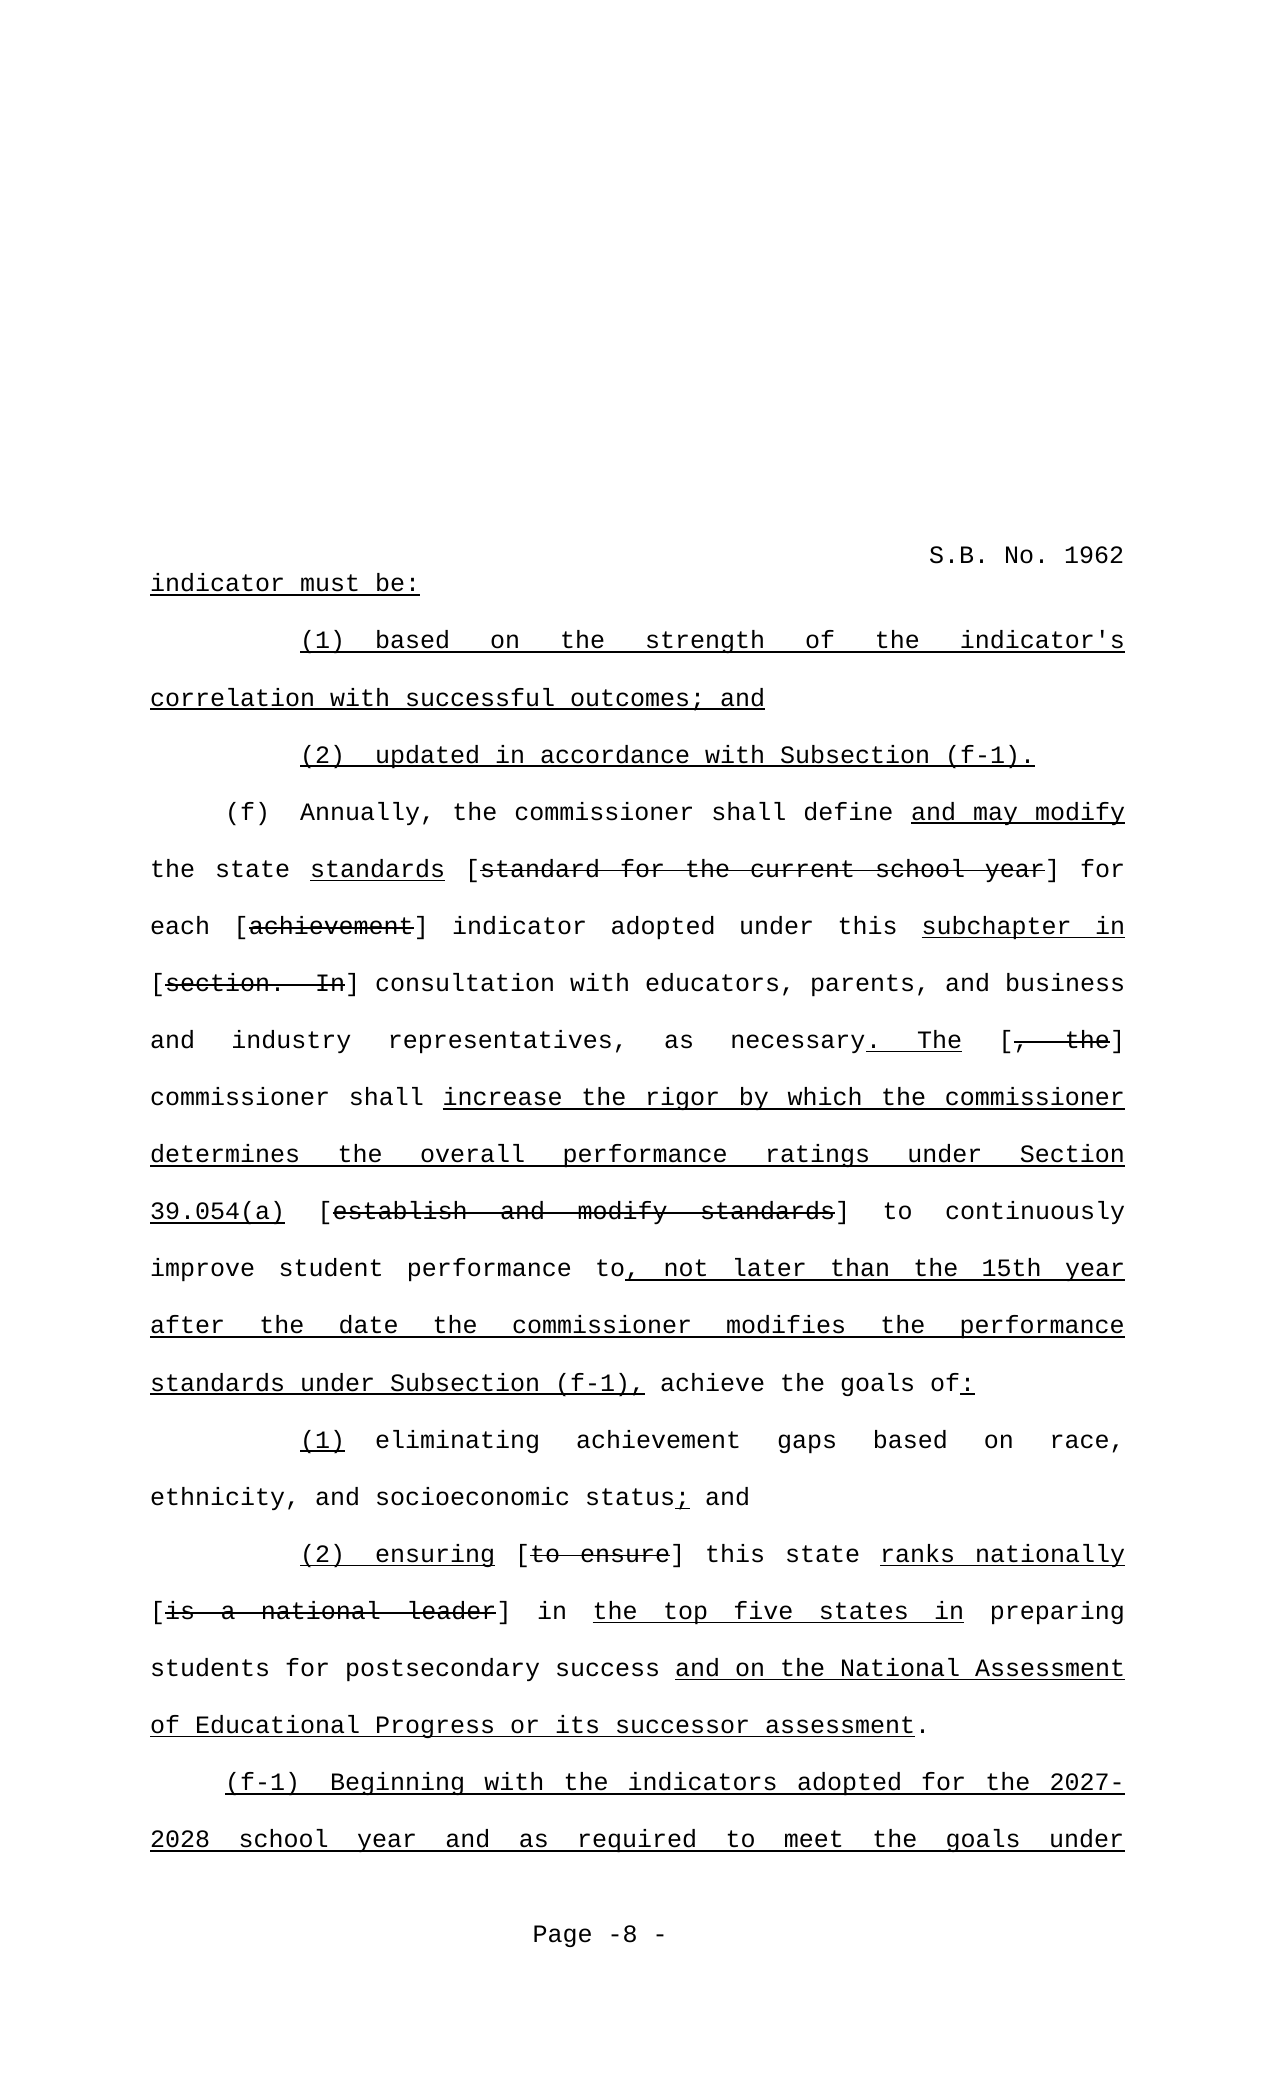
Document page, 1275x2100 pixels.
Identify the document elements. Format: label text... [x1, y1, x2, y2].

text (f) Annually, the commissioner shall define and may modify the state standards [standard for the current school year] for each [achievement] indicator adopted under this subchapter in [section. In] consultation with educators, parents, and business and industry representatives, as necessary. The [, the] commissioner shall increase the rigor by which the commissioner determines the overall performance ratings under Section 39.054(a) [establish and modify standards] to continuously improve student performance to, not later than the 15th year after the date the commissioner modifies the performance standards under Subsection (f-1), achieve the goals of: [150, 1338, 1125, 1398]
text (1) eliminating achievement gaps based on race, ethnicity, and socioeconomic status; and [150, 1427, 1125, 1513]
text (f) Annually, the commissioner shall define and may modify the state standards [standard for the current school year] for each [achievement] indicator adopted under this subchapter in [section. In] consultation with educators, parents, and business and industry representatives, as necessary. The [, the] commissioner shall increase the rigor by which the commissioner determines the overall performance ratings under Section 39.054(a) [establish and modify standards] to continuously improve student performance to, not later than the 15th year after the date the commissioner modifies the performance standards under Subsection (f-1), achieve the goals of: [150, 799, 1125, 1165]
text (2) ensuring [to ensure] this state ranks nationally [is a national leader] in the top five states in preparing students for postsecondary success and on the National Assessment of Educational Progress or its successor assessment. [150, 1541, 1125, 1741]
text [150, 571, 1125, 599]
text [150, 1769, 1125, 1850]
text (1) based on the strength of the indicator's correlation with successful outcomes; and [150, 628, 1125, 713]
text (f) Annually, the commissioner shall define and may modify the state standards [standard for the current school year] for each [achievement] indicator adopted under this subchapter in [section. In] consultation with educators, parents, and business and industry representatives, as necessary. The [, the] commissioner shall increase the rigor by which the commissioner determines the overall performance ratings under Section 39.054(a) [establish and modify standards] to continuously improve student performance to, not later than the 15th year after the date the commissioner modifies the performance standards under Subsection (f-1), achieve the goals of: [150, 1167, 1125, 1336]
text (2) updated in accordance with Subsection (f-1). [150, 742, 1125, 771]
